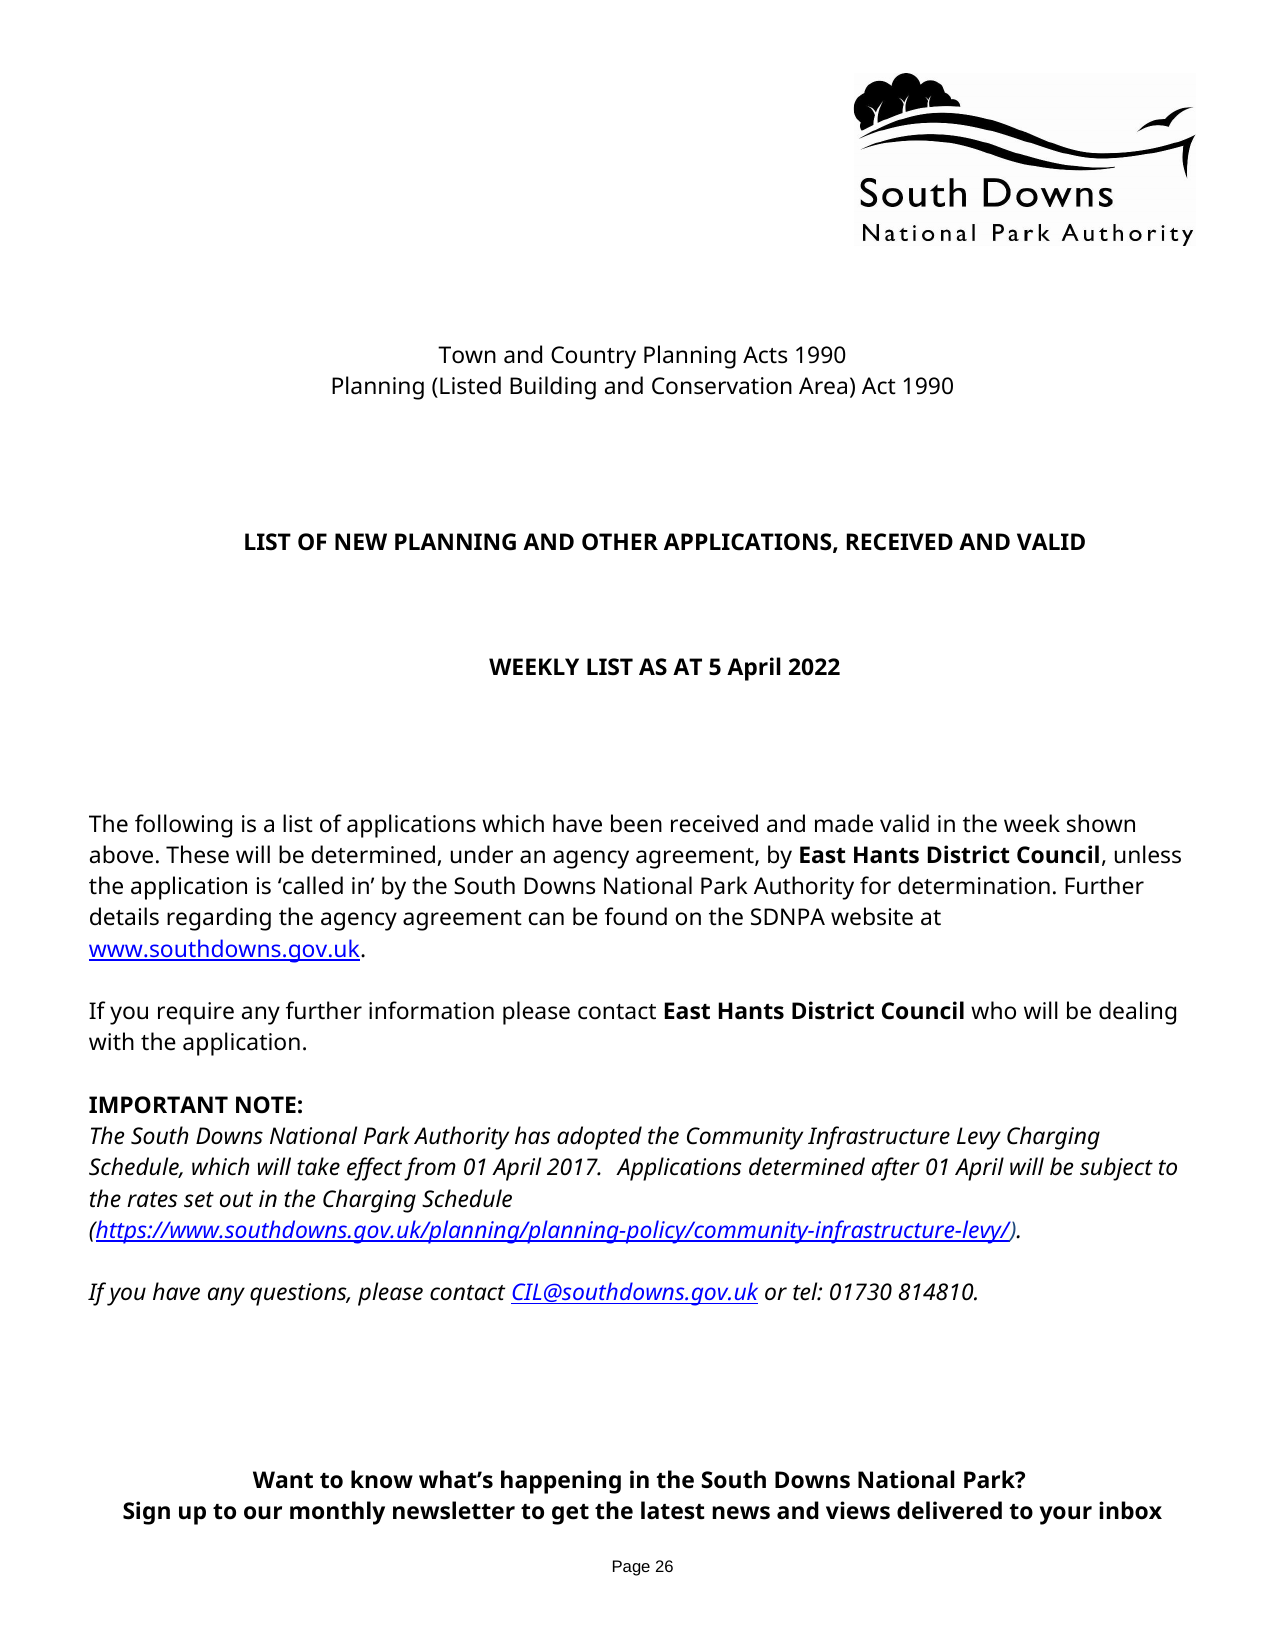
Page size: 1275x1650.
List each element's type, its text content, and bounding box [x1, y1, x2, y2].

picture [853, 73, 1197, 246]
text The following is a list of applications which have been received and made valid in the week shown above. These will be determined, under an agency agreement, by East Hants District Council, unless the application is ‘called in’ by the South Downs National Park Authority for determination. Further details regarding the agency agreement can be found on the SDNPA website at www.southdowns.gov.uk. [89, 808, 1196, 964]
text Planning (Listed Building and Conservation Area) Act 1990 [89, 370, 1196, 401]
text Want to know what’s happening in the South Downs National Park? Sign up to our monthly newsletter to get the latest news and views delivered to your inbox [89, 1464, 1196, 1526]
text If you have any questions, please contact CIL@southdowns.gov.uk or tel: 01730 814810. [89, 1276, 1196, 1308]
text Town and Country Planning Acts 1990 [89, 339, 1196, 370]
text LIST OF NEW PLANNING AND OTHER APPLICATIONS, RECEIVED AND VALID [89, 526, 1241, 558]
text IMPORTANT NOTE: [89, 1089, 1196, 1120]
text The South Downs National Park Authority has adopted the Community Infrastructure Levy Charging Schedule, which will take effect from 01 April 2017. Applications determined after 01 April will be subject to the rates set out in the Charging Schedule (https://www.southdowns.gov.uk/planning/planning-policy/community-infrastructure-levy/). [89, 1120, 1196, 1245]
text If you require any further information please contact East Hants District Council who will be dealing with the application. [89, 995, 1196, 1058]
text WEEKLY LIST AS AT 5 April 2022 [89, 651, 1241, 683]
